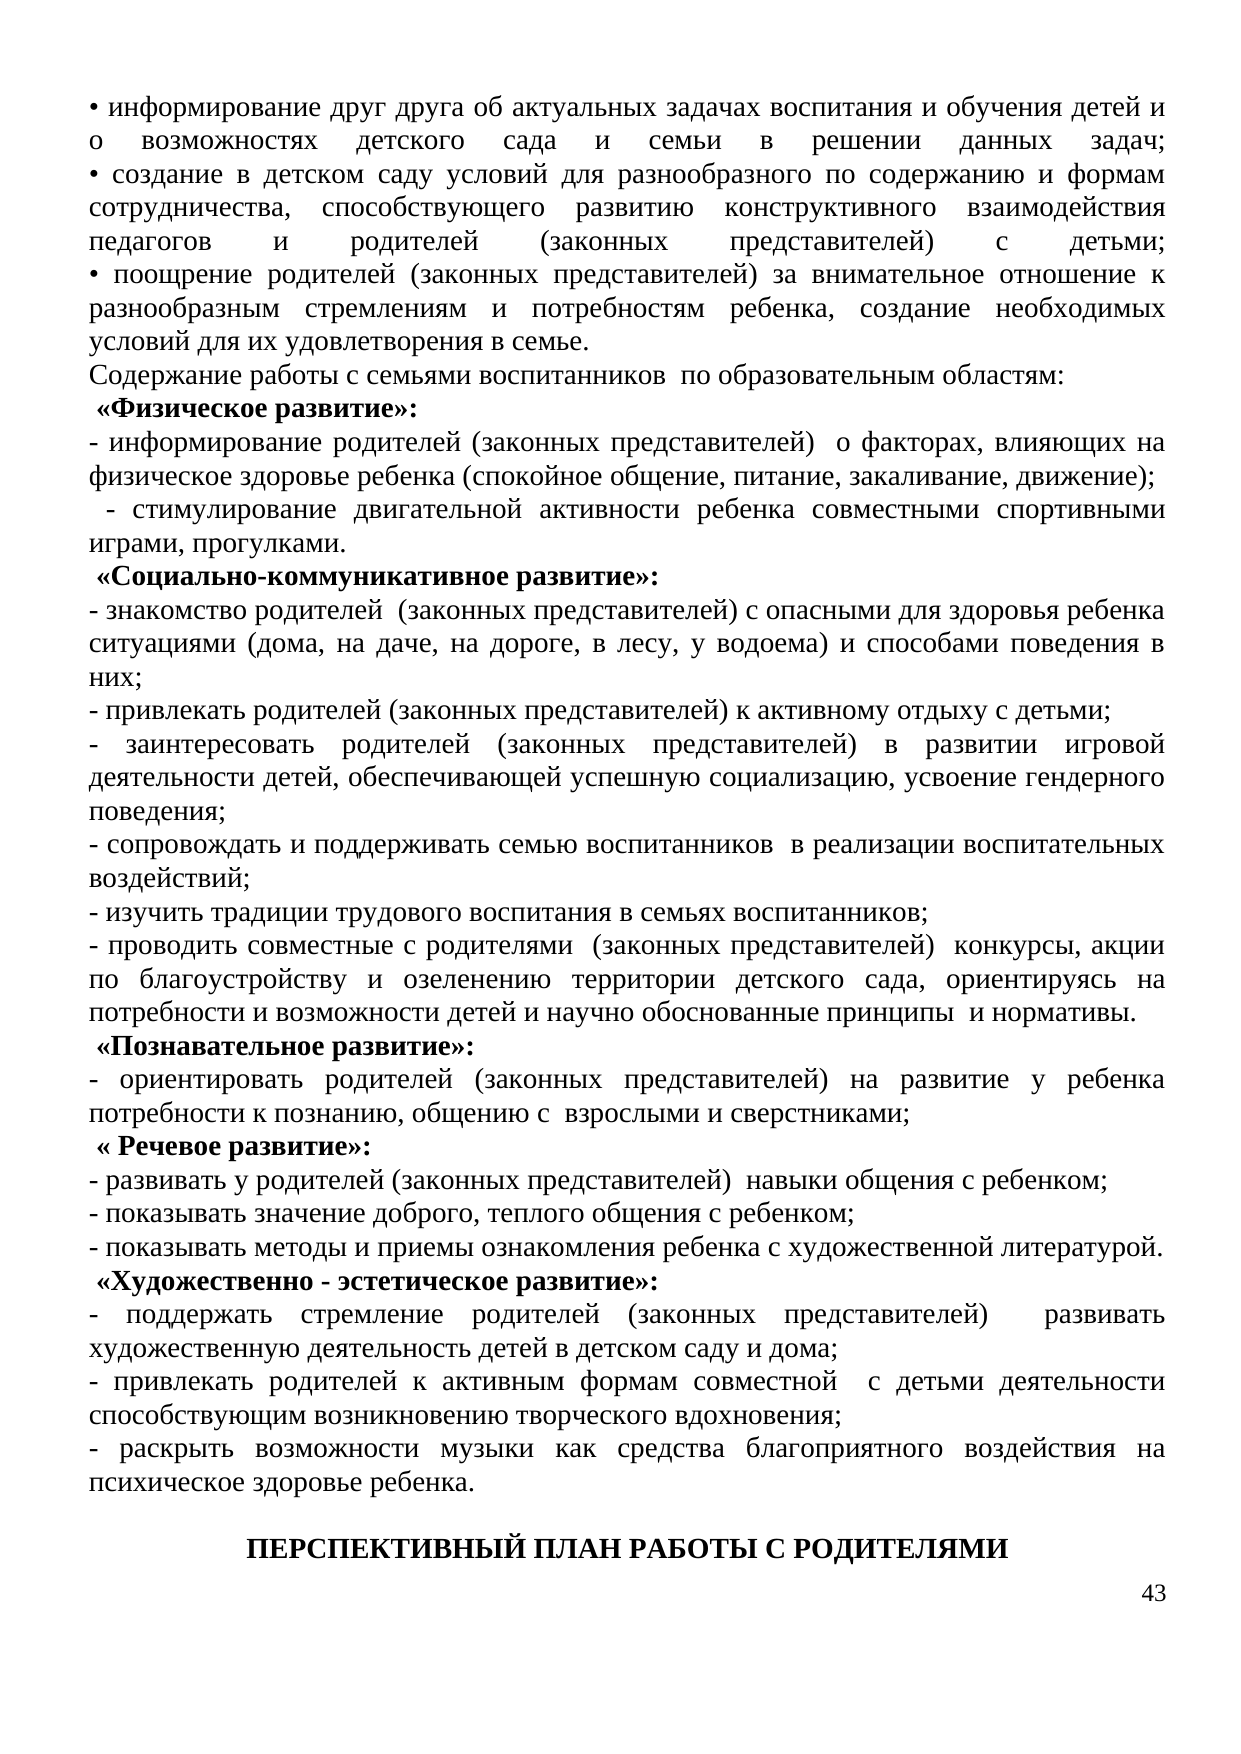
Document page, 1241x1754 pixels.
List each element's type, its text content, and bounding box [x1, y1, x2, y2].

text - показывать значение доброго, теплого общения с ребенком; [88, 1196, 1166, 1229]
text ПЕРСПЕКТИВНЫЙ ПЛАН РАБОТЫ С РОДИТЕЛЯМИ [88, 1531, 1166, 1564]
text - раскрыть возможности музыки как средства благоприятного воздействия на психическое здоровье ребенка. [88, 1430, 1166, 1497]
text - привлекать родителей к активным формам совместной с детьми деятельности способствующим возникновению творческого вдохновения; [88, 1363, 1166, 1430]
text - изучить традиции трудового воспитания в семьях воспитанников; [88, 894, 1166, 927]
text - ориентировать родителей (законных представителей) на развитие у ребенка потребности к познанию, общению с взрослыми и сверстниками; [88, 1061, 1166, 1128]
text - информирование родителей (законных представителей) о факторах, влияющих на физическое здоровье ребенка (спокойное общение, питание, закаливание, движение); [88, 424, 1166, 491]
text - стимулирование двигательной активности ребенка совместными спортивными играми, прогулками. [88, 491, 1166, 558]
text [88, 89, 1166, 357]
text - сопровождать и поддерживать семью воспитанников в реализации воспитательных воздействий; [88, 827, 1166, 894]
text - заинтересовать родителей (законных представителей) в развитии игровой деятельности детей, обеспечивающей успешную социализацию, усвоение гендерного поведения; [88, 726, 1166, 827]
text « Речевое развитие»: [88, 1128, 1166, 1162]
text «Физическое развитие»: [88, 391, 1166, 424]
text «Познавательное развитие»: [88, 1028, 1166, 1061]
text - показывать методы и приемы ознакомления ребенка с художественной литературой. [88, 1229, 1166, 1263]
text - знакомство родителей (законных представителей) с опасными для здоровья ребенка ситуациями (дома, на даче, на дороге, в лесу, у водоема) и способами поведения в них; [88, 592, 1166, 692]
text - проводить совместные с родителями (законных представителей) конкурсы, акции по благоустройству и озеленению территории детского сада, ориентируясь на потребности и возможности детей и научно обоснованные принципы и нормативы. [88, 927, 1166, 1028]
text - привлекать родителей (законных представителей) к активному отдыху с детьми; [88, 692, 1166, 726]
text - развивать у родителей (законных представителей) навыки общения с ребенком; [88, 1162, 1166, 1196]
text «Художественно - эстетическое развитие»: [88, 1263, 1166, 1296]
text Содержание работы с семьями воспитанников по образовательным областям: [88, 357, 1166, 391]
text «Социально-коммуникативное развитие»: [88, 558, 1166, 592]
text - поддержать стремление родителей (законных представителей) развивать художественную деятельность детей в детском саду и дома; [88, 1296, 1166, 1363]
